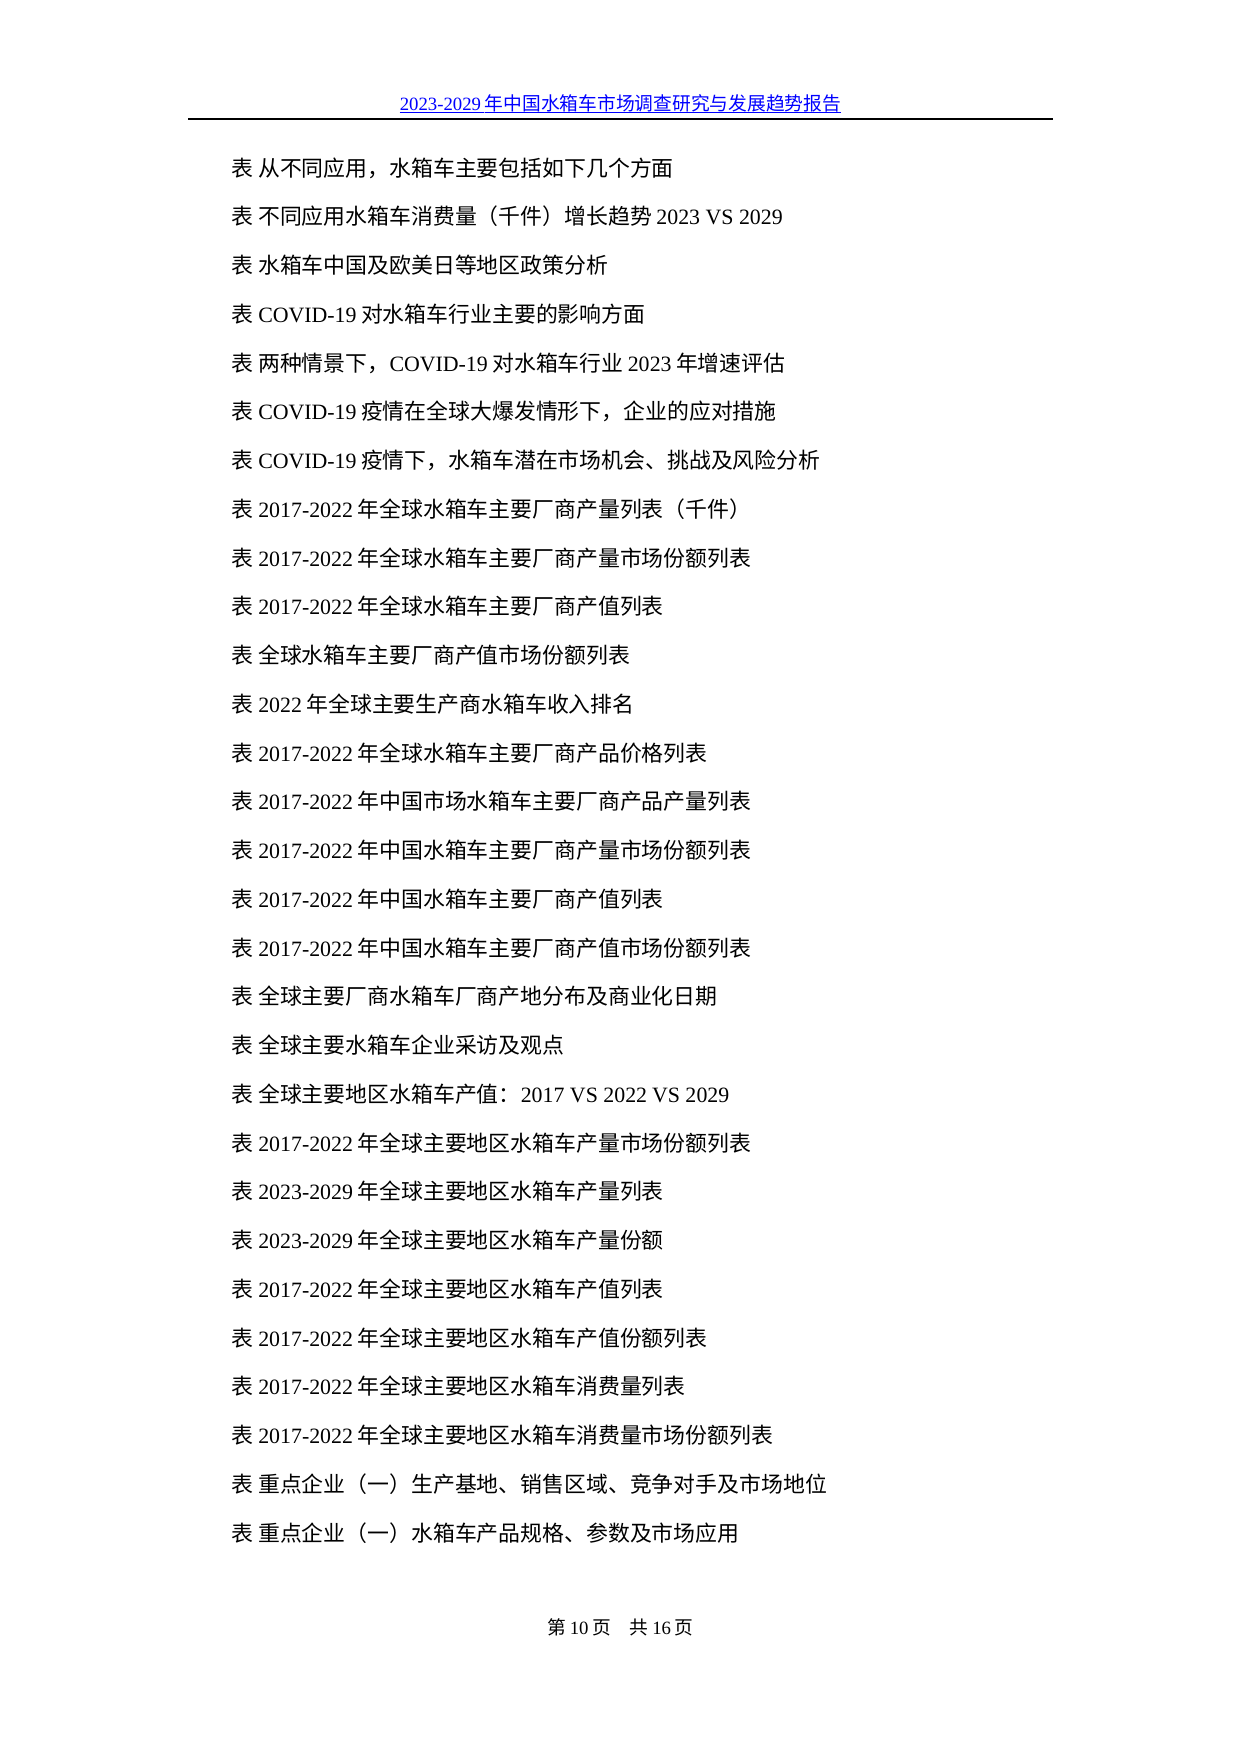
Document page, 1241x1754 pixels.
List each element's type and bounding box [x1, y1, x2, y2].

text [187, 150, 1053, 1548]
